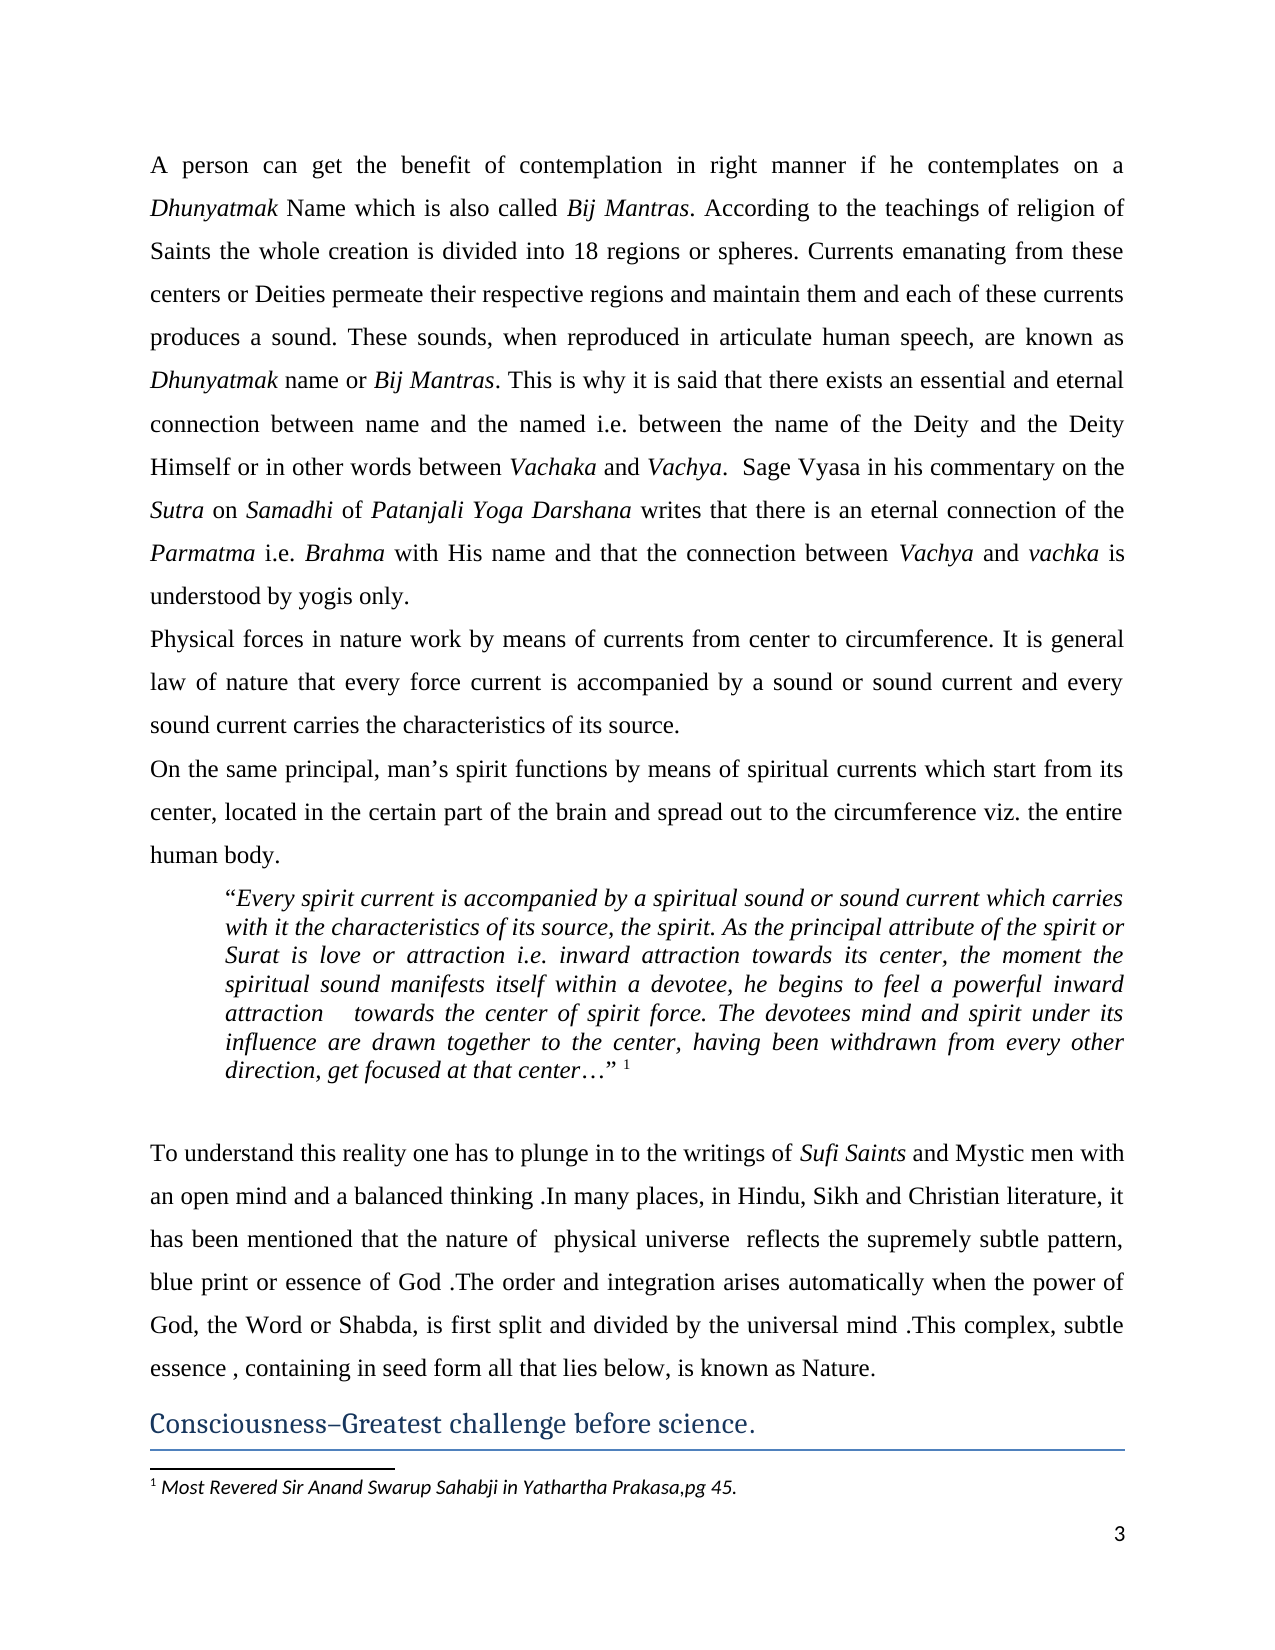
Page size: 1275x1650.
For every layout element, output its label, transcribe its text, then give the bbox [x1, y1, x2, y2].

text Physical forces in nature work by means of currents from center to circumference. It is general law of nature that every force current is accompanied by a sound or sound current and every sound current carries the characteristics of its source. [150, 624, 1125, 739]
text On the same principal, man’s spirit functions by means of spiritual currents which start from its center, located in the certain part of the brain and spread out to the circumference viz. the entire human body. [150, 754, 1125, 869]
text To understand this reality one has to plunge in to the writings of Sufi Saints and Mystic men with an open mind and a balanced thinking .In many places, in Hindu, Sikh and Christian literature, it has been mentioned that the nature of physical universe reflects the supremely subtle pattern, blue print or essence of God .The order and integration arises automatically when the power of God, the Word or Shabda, is first split and divided by the universal mind .This complex, subtle essence , containing in seed form all that lies below, is known as Nature. [150, 1138, 1125, 1382]
text A person can get the benefit of contemplation in right manner if he contemplates on a Dhunyatmak Name which is also called Bij Mantras. According to the teachings of religion of Saints the whole creation is divided into 18 regions or spheres. Currents emanating from these centers or Deities permeate their respective regions and maintain them and each of these currents produces a sound. These sounds, when reproduced in articulate human speech, are known as Dhunyatmak name or Bij Mantras. This is why it is said that there exists an essential and eternal connection between name and the named i.e. between the name of the Deity and the Deity Himself or in other words between Vachaka and Vachya. Sage Vyasa in his commentary on the Sutra on Samadhi of Patanjali Yoga Darshana writes that there is an eternal connection of the Parmatma i.e. Brahma with His name and that the connection between Vachya and vachka is understood by yogis only. [150, 150, 1125, 610]
text “Every spirit current is accompanied by a spiritual sound or sound current which carries with it the characteristics of its source, the spirit. As the principal attribute of the spirit or Surat is love or attraction i.e. inward attraction towards its center, the moment the spiritual sound manifests itself within a devotee, he begins to feel a powerful inward attraction towards the center of spirit force. The devotees mind and spirit under its influence are drawn together to the center, having been withdrawn from every other direction, get focused at that center…” [225, 883, 1125, 1084]
title Consciousness–Greatest challenge before science. [150, 1407, 1125, 1449]
